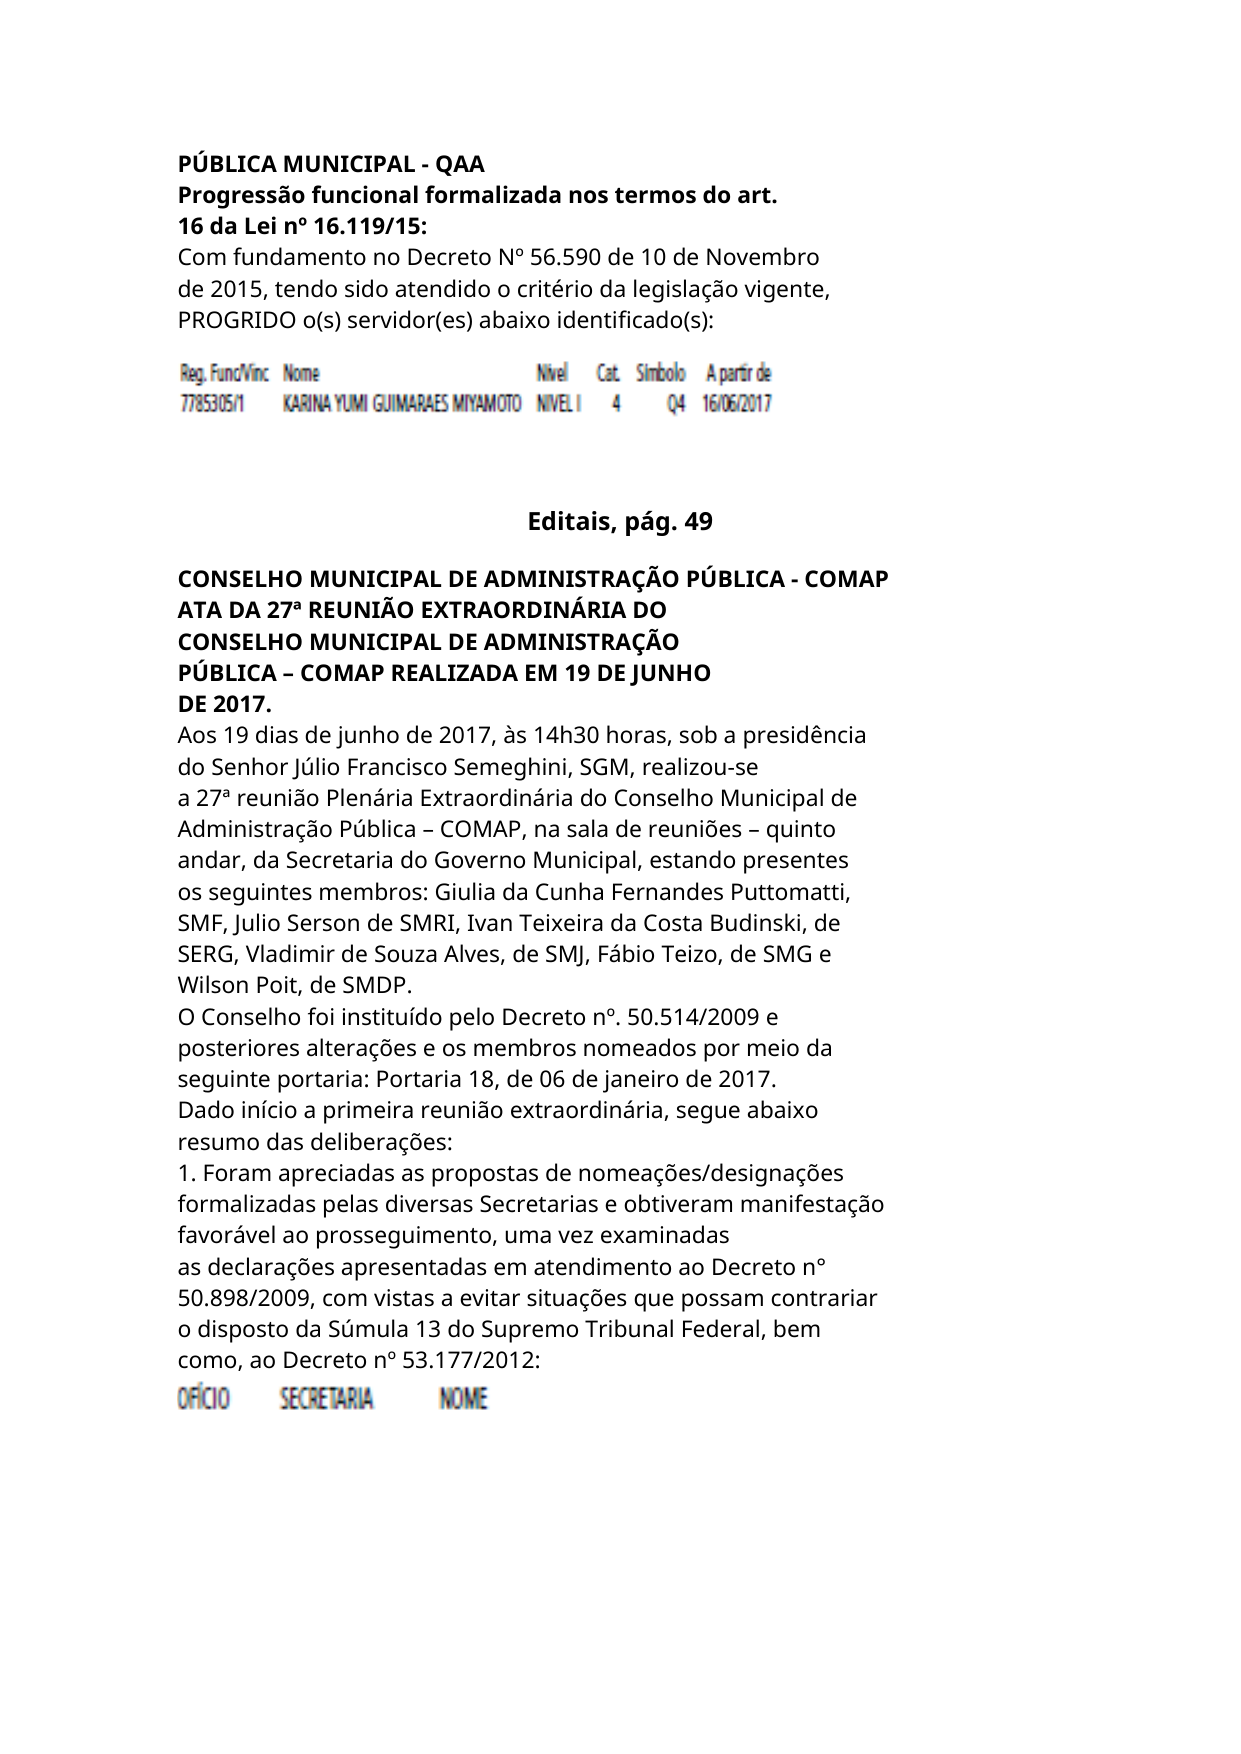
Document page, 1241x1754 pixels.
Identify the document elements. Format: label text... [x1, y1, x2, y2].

text posteriores alterações e os membros nomeados por meio da [177, 1032, 1063, 1063]
text 16 da Lei nº 16.119/15: [177, 210, 1063, 241]
text Dado início a primeira reunião extraordinária, segue abaixo [177, 1094, 1063, 1126]
text 50.898/2009, com vistas a evitar situações que possam contrariar [177, 1282, 1063, 1313]
text andar, da Secretaria do Governo Municipal, estando presentes [177, 844, 1063, 876]
text do Senhor Júlio Francisco Semeghini, SGM, realizou-se [177, 751, 1063, 782]
text PROGRIDO o(s) servidor(es) abaixo identificado(s): [177, 304, 1063, 335]
text formalizadas pelas diversas Secretarias e obtiveram manifestação [177, 1188, 1063, 1219]
text favorável ao prosseguimento, uma vez examinadas [177, 1219, 1063, 1251]
text O Conselho foi instituído pelo Decreto nº. 50.514/2009 e [177, 1001, 1063, 1032]
text ATA DA 27ª REUNIÃO EXTRAORDINÁRIA DO [177, 594, 1063, 626]
text Wilson Poit, de SMDP. [177, 969, 1063, 1001]
text Com fundamento no Decreto Nº 56.590 de 10 de Novembro [177, 241, 1063, 273]
text SERG, Vladimir de Souza Alves, de SMJ, Fábio Teizo, de SMG e [177, 938, 1063, 969]
text CONSELHO MUNICIPAL DE ADMINISTRAÇÃO [177, 626, 1063, 657]
text 1. Foram apreciadas as propostas de nomeações/designações [177, 1157, 1063, 1188]
text o disposto da Súmula 13 do Supremo Tribunal Federal, bem [177, 1313, 1063, 1344]
text de 2015, tendo sido atendido o critério da legislação vigente, [177, 273, 1063, 304]
text SMF, Julio Serson de SMRI, Ivan Teixeira da Costa Budinski, de [177, 907, 1063, 938]
text a 27ª reunião Plenária Extraordinária do Conselho Municipal de [177, 782, 1063, 813]
text DE 2017. [177, 688, 1063, 719]
text PÚBLICA – COMAP REALIZADA EM 19 DE JUNHO [177, 657, 1063, 688]
text as declarações apresentadas em atendimento ao Decreto n° [177, 1251, 1063, 1282]
text resumo das deliberações: [177, 1126, 1063, 1157]
text Editais, pág. 49 [177, 503, 1063, 537]
text Aos 19 dias de junho de 2017, às 14h30 horas, sob a presidência [177, 719, 1063, 751]
text Administração Pública – COMAP, na sala de reuniões – quinto [177, 813, 1063, 844]
text CONSELHO MUNICIPAL DE ADMINISTRAÇÃO PÚBLICA - COMAP [177, 563, 1063, 594]
text os seguintes membros: Giulia da Cunha Fernandes Puttomatti, [177, 876, 1063, 907]
text seguinte portaria: Portaria 18, de 06 de janeiro de 2017. [177, 1063, 1063, 1094]
text Progressão funcional formalizada nos termos do art. [177, 179, 1063, 210]
text PÚBLICA MUNICIPAL - QAA [177, 148, 1063, 179]
text como, ao Decreto nº 53.177/2012: [177, 1344, 1063, 1376]
